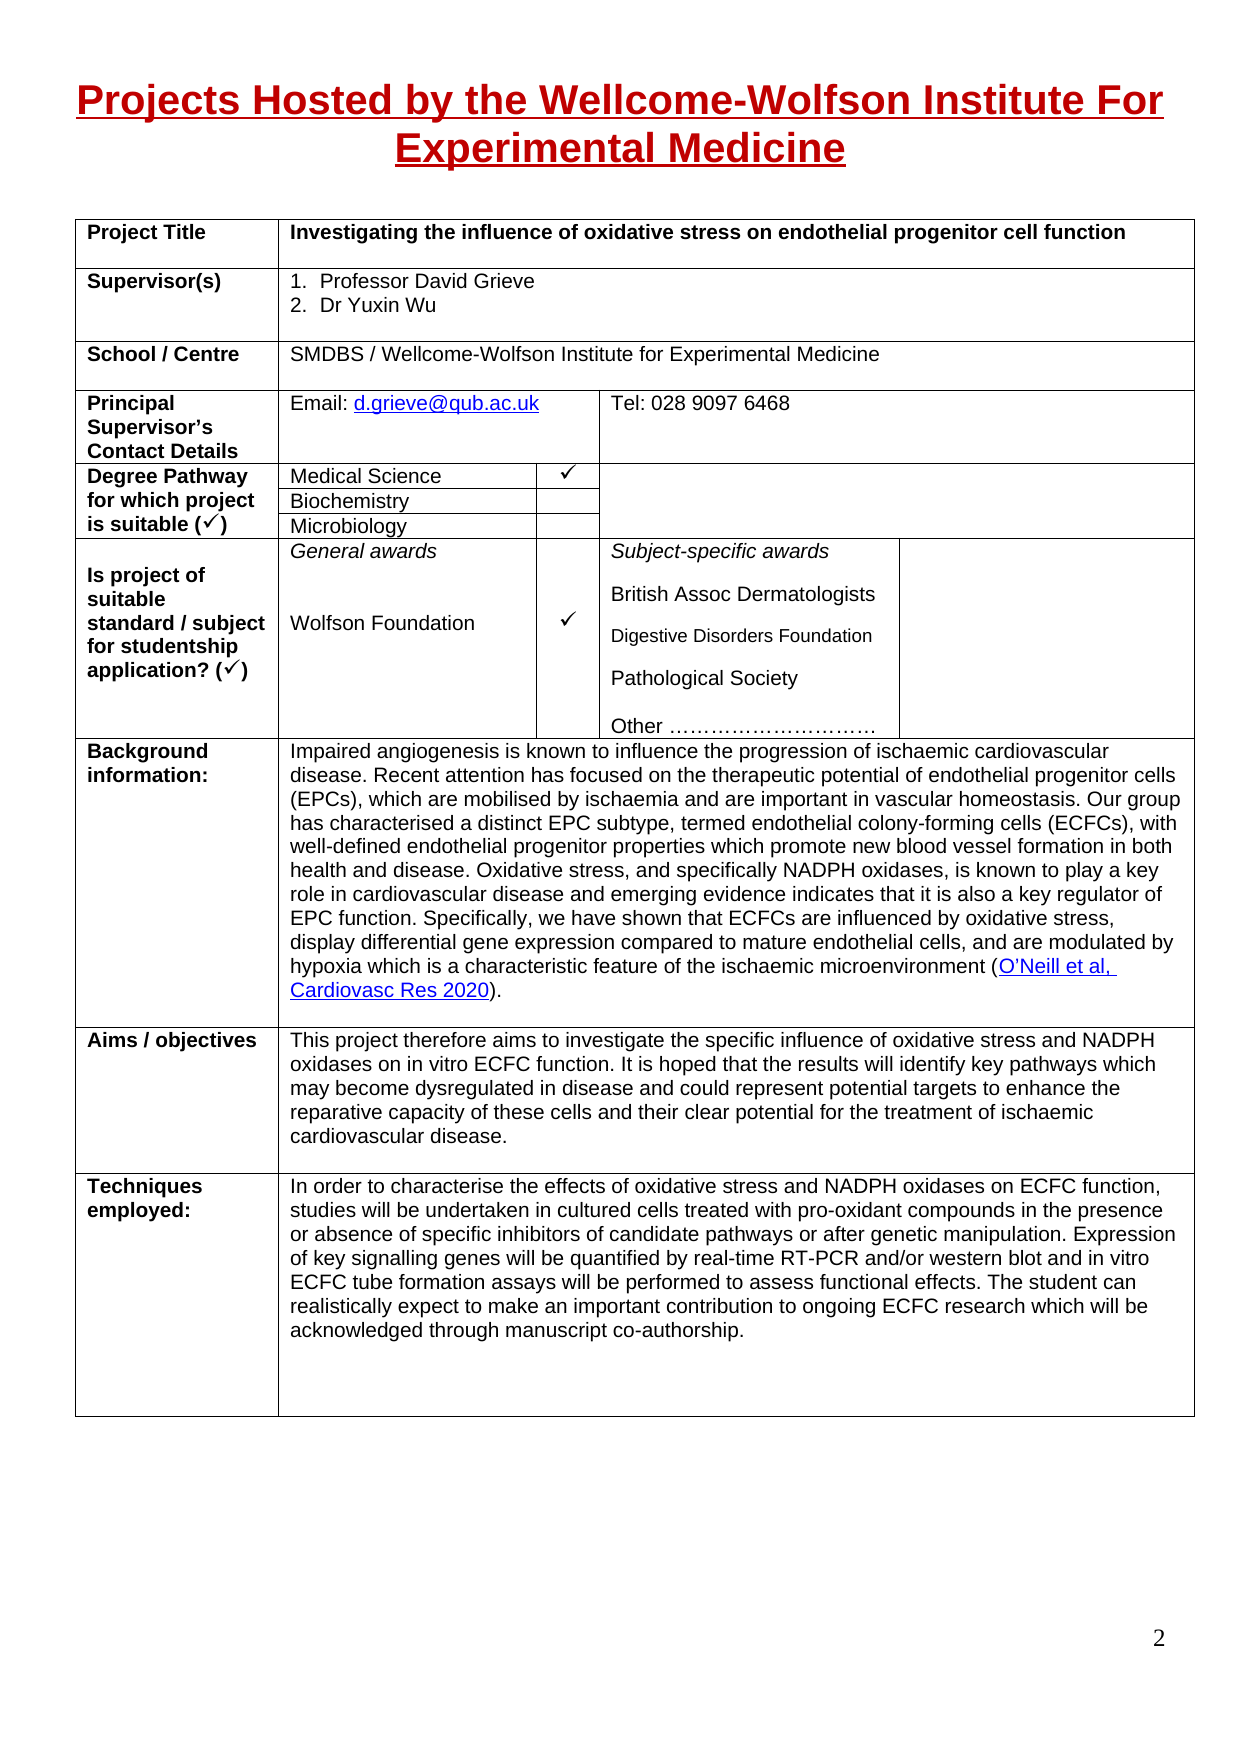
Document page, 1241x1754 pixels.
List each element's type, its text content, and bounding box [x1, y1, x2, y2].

table_cell Aims / objectives [76, 1028, 278, 1173]
table_cell [537, 539, 599, 737]
table_cell Principal Supervisor’s Contact Details [76, 391, 278, 462]
table_cell Microbiology [279, 514, 536, 537]
table_cell General awards Wolfson Foundation [279, 539, 536, 737]
table_cell Techniques employed: [76, 1174, 278, 1416]
table_cell Background information: [76, 739, 278, 1027]
table_cell Supervisor(s) [76, 269, 278, 341]
table_cell In order to characterise the effects of oxidative stress and NADPH oxidases on ECFC function, studies will be undertaken in cultured cells treated with pro-oxidant compounds in the presence or absence of specific inhibitors of candidate pathways or after genetic manipulation. Expression of key signalling genes will be quantified by real-time RT-PCR and/or western blot and in vitro ECFC tube formation assays will be performed to assess functional effects. The student can realistically expect to make an important contribution to ongoing ECFC research which will be acknowledged through manuscript co-authorship. [279, 1174, 1194, 1416]
table_cell [537, 514, 599, 537]
table_cell School / Centre [76, 342, 278, 389]
table_cell [600, 464, 1194, 537]
table_header Investigating the influence of oxidative stress on endothelial progenitor cell function [279, 220, 1194, 268]
table_header Project Title [76, 220, 278, 268]
table_cell Tel: 028 9097 6468 [600, 391, 1194, 462]
table_cell SMDBS / Wellcome-Wolfson Institute for Experimental Medicine [279, 342, 1194, 389]
table_cell [537, 489, 599, 512]
table_cell Medical Science [279, 464, 536, 487]
table_cell Email: d.grieve@qub.ac.uk [279, 391, 599, 462]
table_cell This project therefore aims to investigate the specific influence of oxidative stress and NADPH oxidases on in vitro ECFC function. It is hoped that the results will identify key pathways which may become dysregulated in disease and could represent potential targets to enhance the reparative capacity of these cells and their clear potential for the treatment of ischaemic cardiovascular disease. [279, 1028, 1194, 1173]
table_cell Professor David Grieve Dr Yuxin Wu [279, 269, 1194, 341]
table_cell Biochemistry [279, 489, 536, 512]
table_cell [537, 464, 599, 487]
table_cell Impaired angiogenesis is known to influence the progression of ischaemic cardiovascular disease. Recent attention has focused on the therapeutic potential of endothelial progenitor cells (EPCs), which are mobilised by ischaemia and are important in vascular homeostasis. Our group has characterised a distinct EPC subtype, termed endothelial colony-forming cells (ECFCs), with well-defined endothelial progenitor properties which promote new blood vessel formation in both health and disease. Oxidative stress, and specifically NADPH oxidases, is known to play a key role in cardiovascular disease and emerging evidence indicates that it is also a key regulator of EPC function. Specifically, we have shown that ECFCs are influenced by oxidative stress, display differential gene expression compared to mature endothelial cells, and are modulated by hypoxia which is a characteristic feature of the ischaemic microenvironment (O’Neill et al, Cardiovasc Res 2020). [279, 739, 1194, 1027]
table_cell [900, 539, 1194, 737]
table_cell Subject-specific awards British Assoc Dermatologists Digestive Disorders Foundation Pathological Society Other ………………………… [600, 539, 899, 737]
table_cell Degree Pathway for which project is suitable () [76, 464, 278, 537]
table_cell Is project of suitable standard / subject for studentship application? () [76, 539, 278, 737]
text Projects Hosted by the Wellcome-Wolfson Institute For Experimental Medicine [75, 75, 1165, 171]
